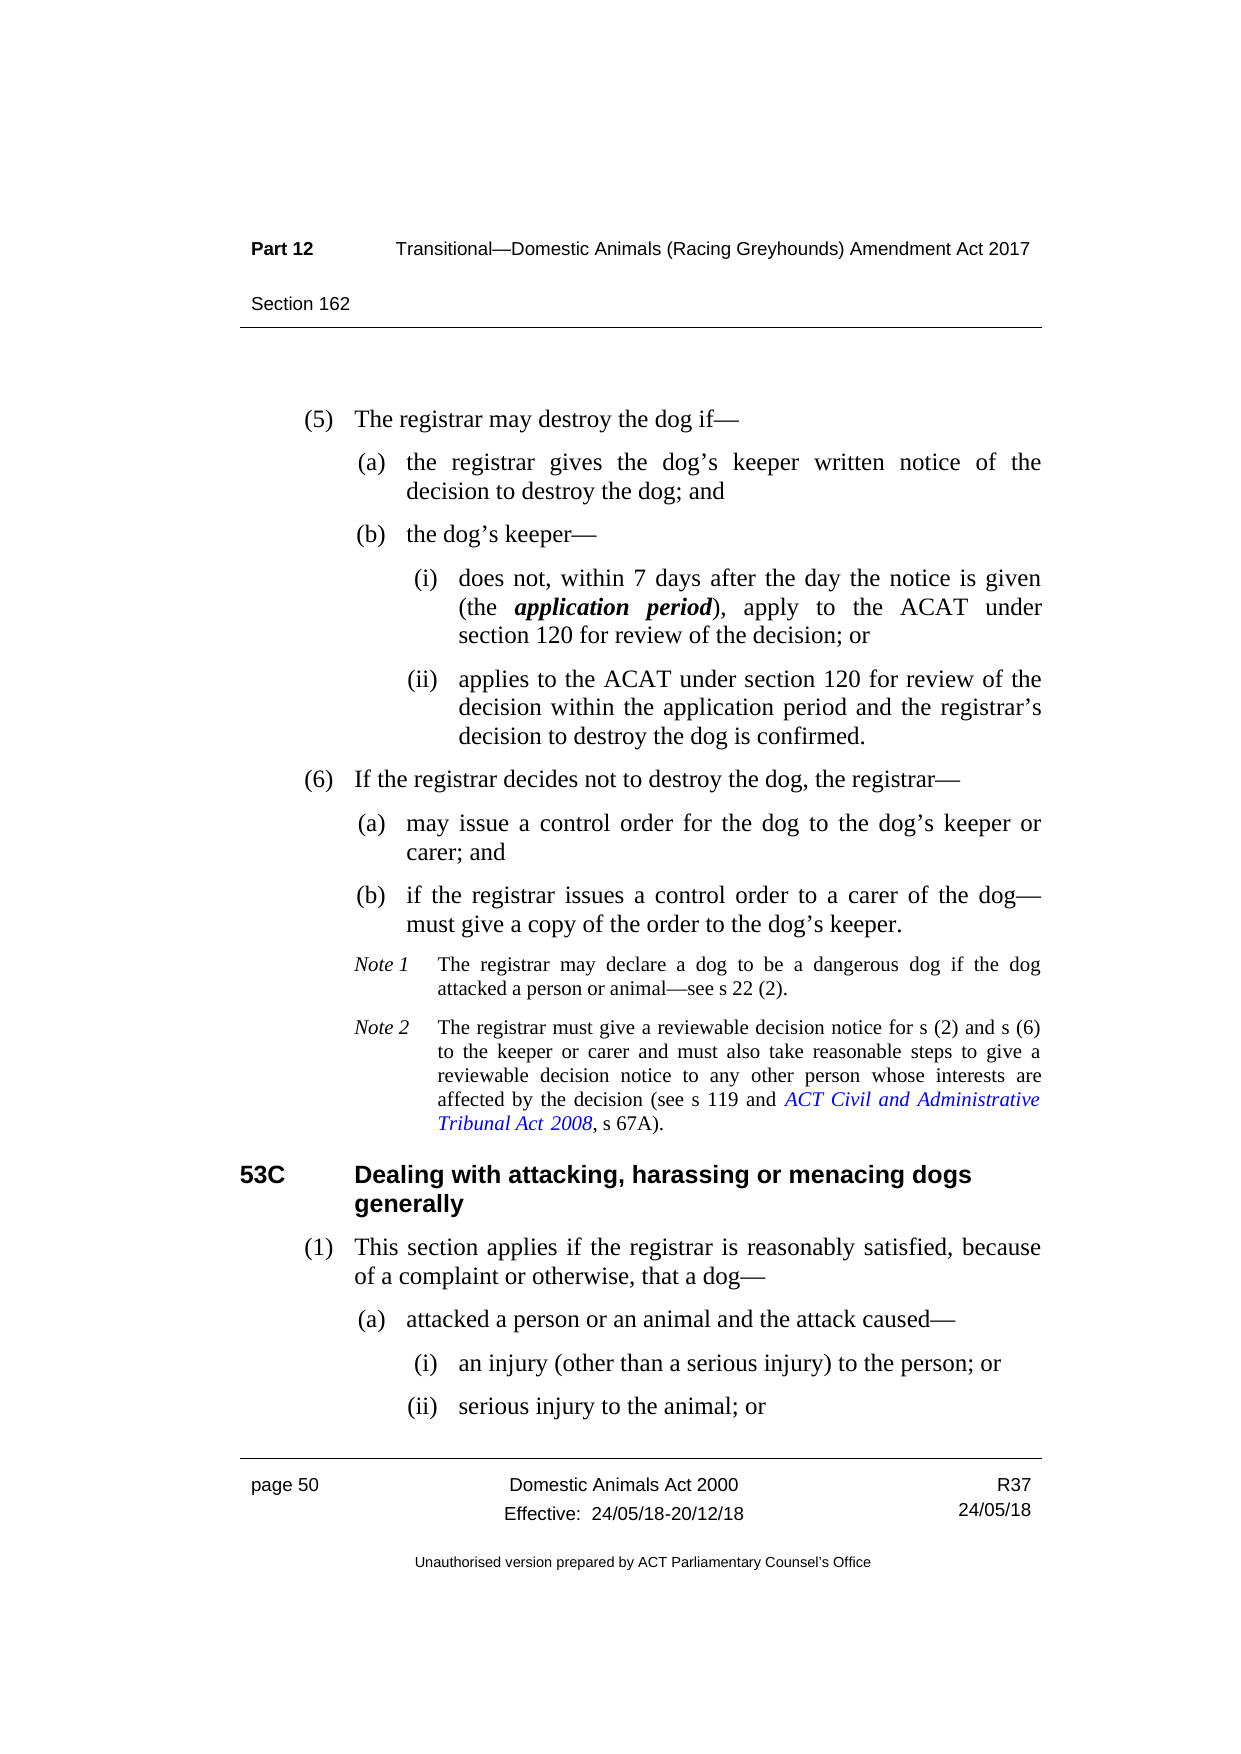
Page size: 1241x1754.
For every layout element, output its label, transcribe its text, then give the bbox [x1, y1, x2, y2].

text (a) the registrar gives the dog’s keeper written notice of the decision to destroy the dog; and [239, 447, 1042, 505]
text (5) The registrar may destroy the dog if— [239, 404, 1042, 433]
text (b) the dog’s keeper— [239, 519, 1042, 548]
text (b) if the registrar issues a control order to a carer of the dog—must give a copy of the order to the dog’s keeper. [239, 880, 1042, 937]
text (i) an injury (other than a serious injury) to the person; or [239, 1348, 1042, 1376]
text 53C Dealing with attacking, harassing or menacing dogs generally [239, 1160, 1042, 1218]
text Note 2 The registrar must give a reviewable decision notice for s (2) and s (6) to the keeper or carer and must also take reasonable steps to give a reviewable decision notice to any other person whose interests are affected by the decision (see s 119 and ACT Civil and Administrative Tribunal Act 2008, s 67A). [354, 1015, 1042, 1135]
text (ii) applies to the ACAT under section 120 for review of the decision within the application period and the registrar’s decision to destroy the dog is confirmed. [239, 664, 1042, 750]
text (ii) serious injury to the animal; or [239, 1391, 1042, 1420]
text (1) This section applies if the registrar is reasonably satisfied, because of a complaint or otherwise, that a dog— [239, 1232, 1042, 1290]
text (i) does not, within 7 days after the day the notice is given (the application period), apply to the ACAT under section 120 for review of the decision; or [239, 563, 1042, 649]
text (a) attacked a person or an animal and the attack caused— [239, 1304, 1042, 1333]
text (6) If the registrar decides not to destroy the dog, the registrar— [239, 764, 1042, 793]
text Note 1 The registrar may declare a dog to be a dangerous dog if the dog attacked a person or animal—see s 22 (2). [354, 952, 1042, 1000]
text (a) may issue a control order for the dog to the dog’s keeper or carer; and [239, 808, 1042, 865]
